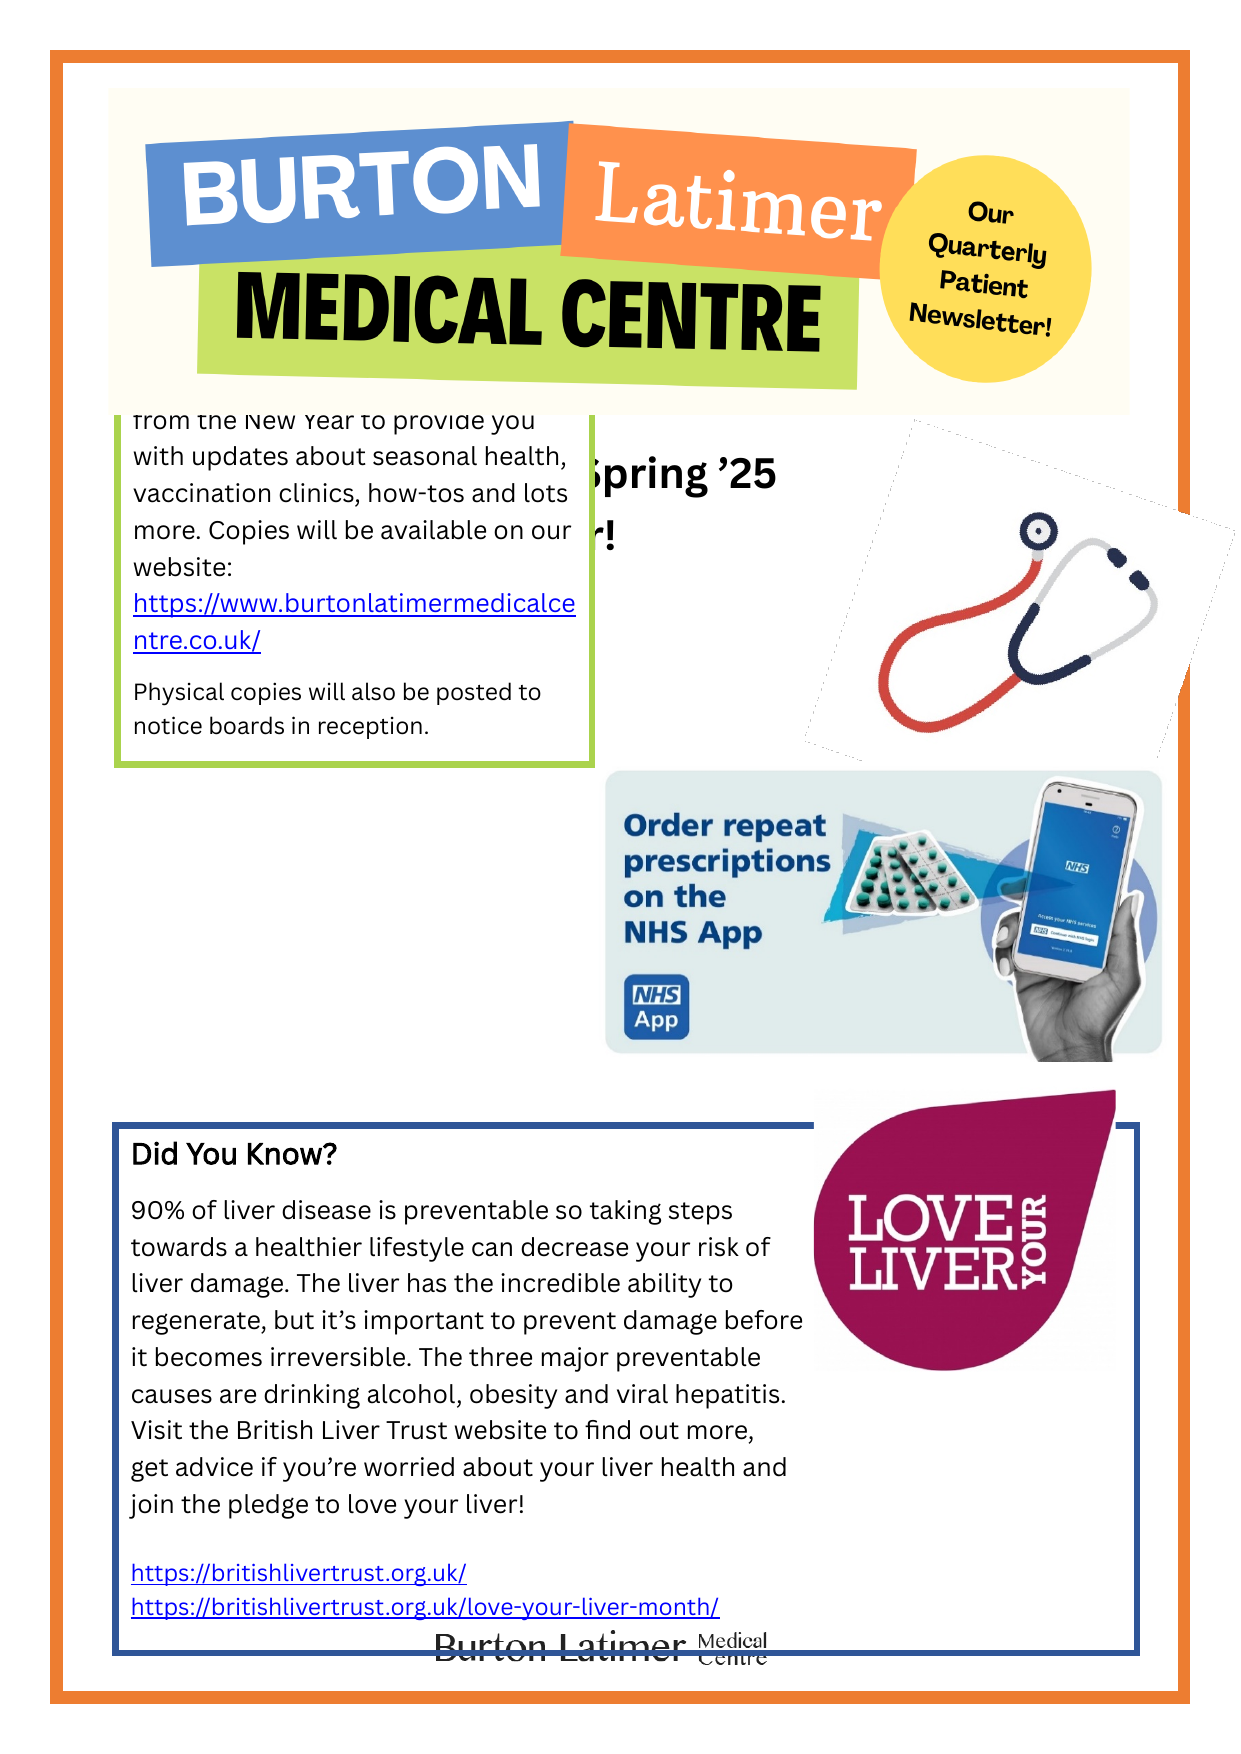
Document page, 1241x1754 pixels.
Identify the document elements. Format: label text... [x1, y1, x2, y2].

picture [436, 1622, 770, 1650]
picture [812, 1076, 1116, 1380]
text Welcome to Our Spring ’25 Newsletter! [595, 414, 1090, 562]
picture [107, 88, 1129, 414]
picture [436, 1656, 770, 1667]
picture [595, 420, 1235, 1061]
